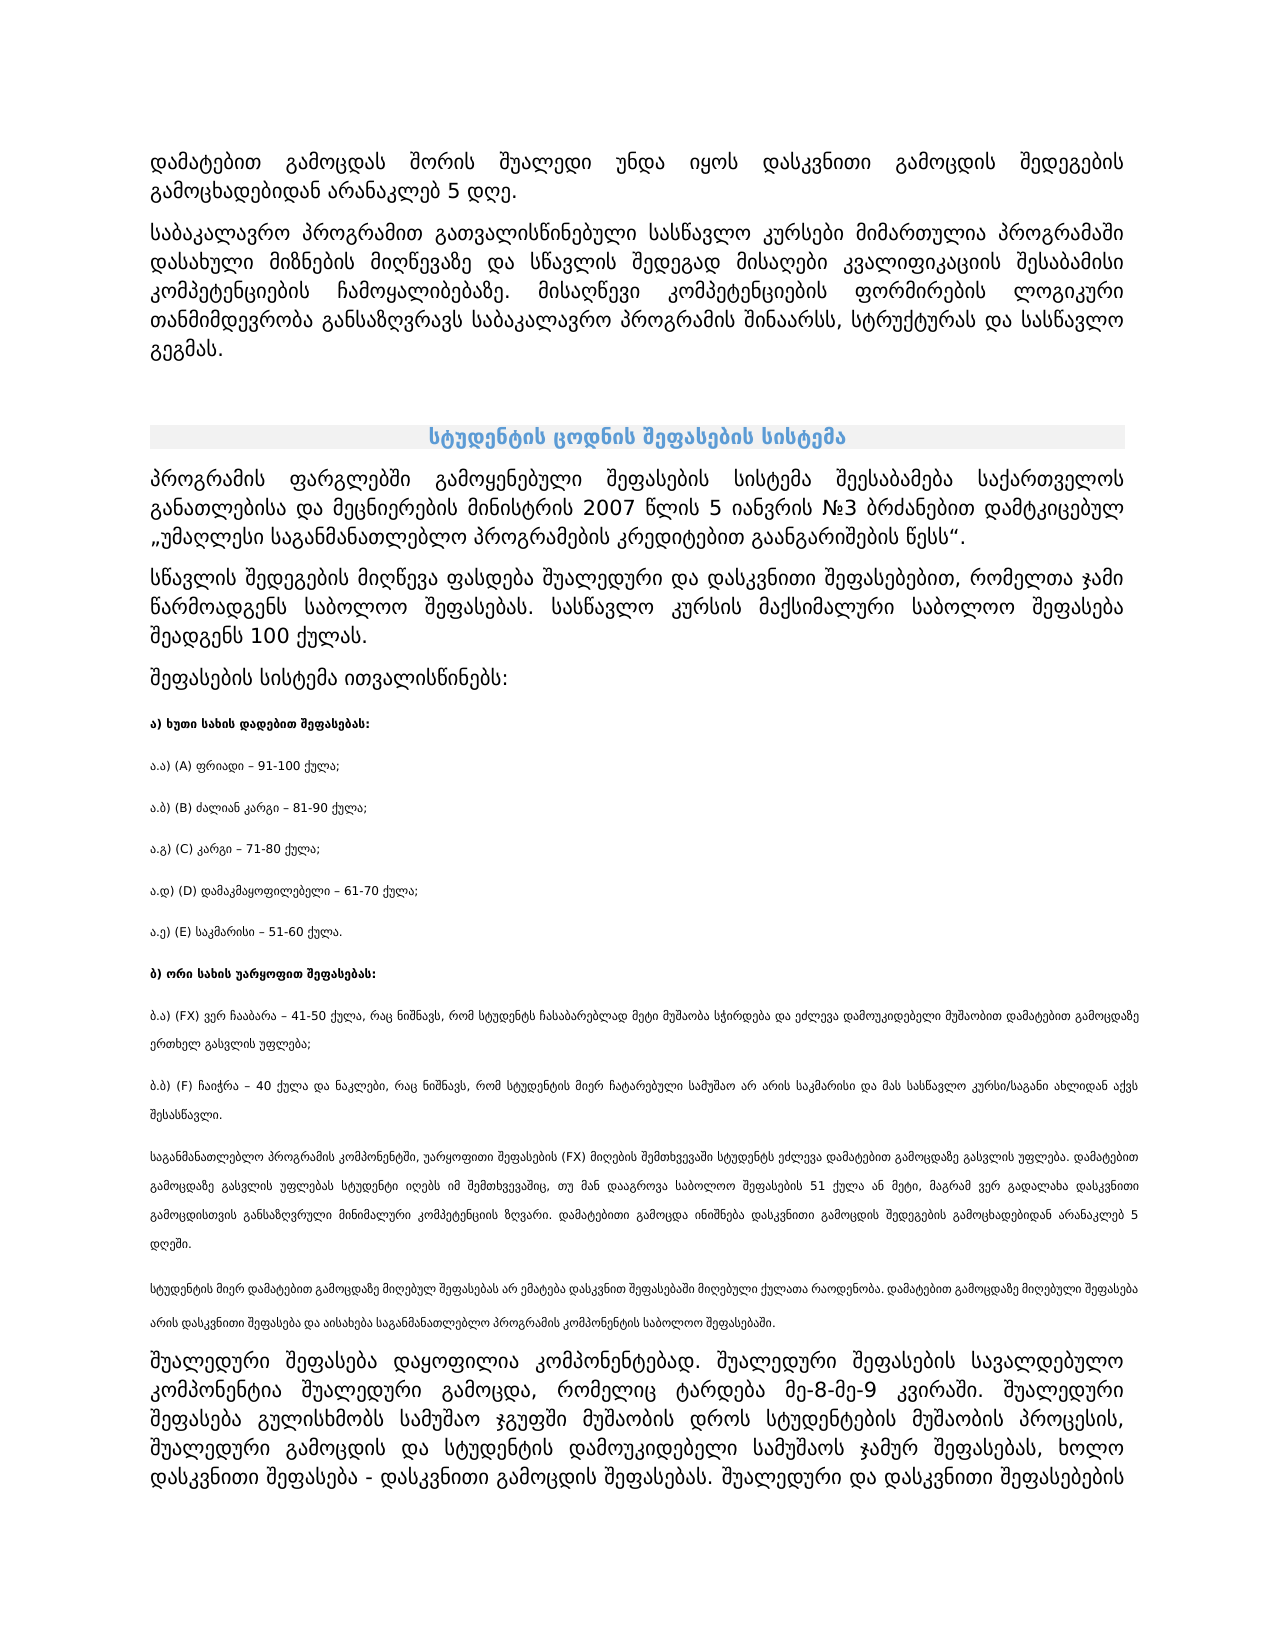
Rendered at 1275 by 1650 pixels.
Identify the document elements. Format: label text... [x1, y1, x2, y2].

text სწავლის შედეგების მიღწევა ფასდება შუალედური და დასკვნითი შეფასებებით, რომელთა ჯამი წარმოადგენს საბოლოო შეფასებას. სასწავლო კურსის მაქსიმალური საბოლოო შეფასება შეადგენს 100 ქულას. [150, 566, 1125, 649]
text ა.ბ) (B) ძალიან კარგი – 81-90 ქულა; [150, 791, 1140, 815]
text ა.ა) (A) ფრიადი – 91-100 ქულა; [150, 749, 1140, 773]
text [150, 1349, 1125, 1489]
text საგანმანათლებლო პროგრამის კომპონენტში, უარყოფითი შეფასების (FX) მიღების შემთხვევაში სტუდენტს ეძლევა დამატებით გამოცდაზე გასვლის უფლება. დამატებით გამოცდაზე გასვლის უფლებას სტუდენტი იღებს იმ შემთხვევაშიც, თუ მან დააგროვა საბოლოო შეფასების 51 ქულა ან მეტი, მაგრამ ვერ გადალახა დასკვნითი გამოცდისთვის განსაზღვრული მინიმალური კომპეტენციის ზღვარი. დამატებითი გამოცდა ინიშნება დასკვნითი გამოცდის შედეგების გამოცხადებიდან არანაკლებ 5 დღეში. [150, 1140, 1140, 1251]
text სტუდენტის ცოდნის შეფასების სისტემა [150, 425, 1125, 449]
text პროგრამის ფარგლებში გამოყენებული შეფასების სისტემა შეესაბამება საქართველოს განათლებისა და მეცნიერების მინისტრის 2007 წლის 5 იანვრის №3 ბრძანებით დამტკიცებულ „უმაღლესი საგანმანათლებლო პროგრამების კრედიტებით გაანგარიშების წესს“. [150, 467, 1125, 549]
text ა) ხუთი სახის დადებით შეფასებას: [150, 707, 1140, 732]
text ბ.ა) (FX) ვერ ჩააბარა – 41-50 ქულა, რაც ნიშნავს, რომ სტუდენტს ჩასაბარებლად მეტი მუშაობა სჭირდება და ეძლევა დამოუკიდებელი მუშაობით დამატებით გამოცდაზე ერთხელ გასვლის უფლება; [150, 998, 1140, 1052]
text ბ) ორი სახის უარყოფით შეფასებას: [150, 957, 1140, 981]
text შეფასების სისტემა ითვალისწინებს: [150, 666, 1125, 690]
text ა.გ) (C) კარგი – 71-80 ქულა; [150, 832, 1140, 856]
text ბ.ბ) (F) ჩაიჭრა – 40 ქულა და ნაკლები, რაც ნიშნავს, რომ სტუდენტის მიერ ჩატარებული სამუშაო არ არის საკმარისი და მას სასწავლო კურსი/საგანი ახლიდან აქვს შესასწავლი. [150, 1069, 1140, 1122]
text ა.დ) (D) დამაკმაყოფილებელი – 61-70 ქულა; [150, 874, 1140, 898]
text ა.ე) (E) საკმარისი – 51-60 ქულა. [150, 915, 1140, 939]
text სტუდენტის მიერ დამატებით გამოცდაზე მიღებულ შეფასებას არ ემატება დასკვნით შეფასებაში მიღებული ქულათა რაოდენობა. დამატებით გამოცდაზე მიღებული შეფასება არის დასკვნითი შეფასება და აისახება საგანმანათლებლო პროგრამის კომპონენტის საბოლოო შეფასებაში. [150, 1268, 1140, 1331]
